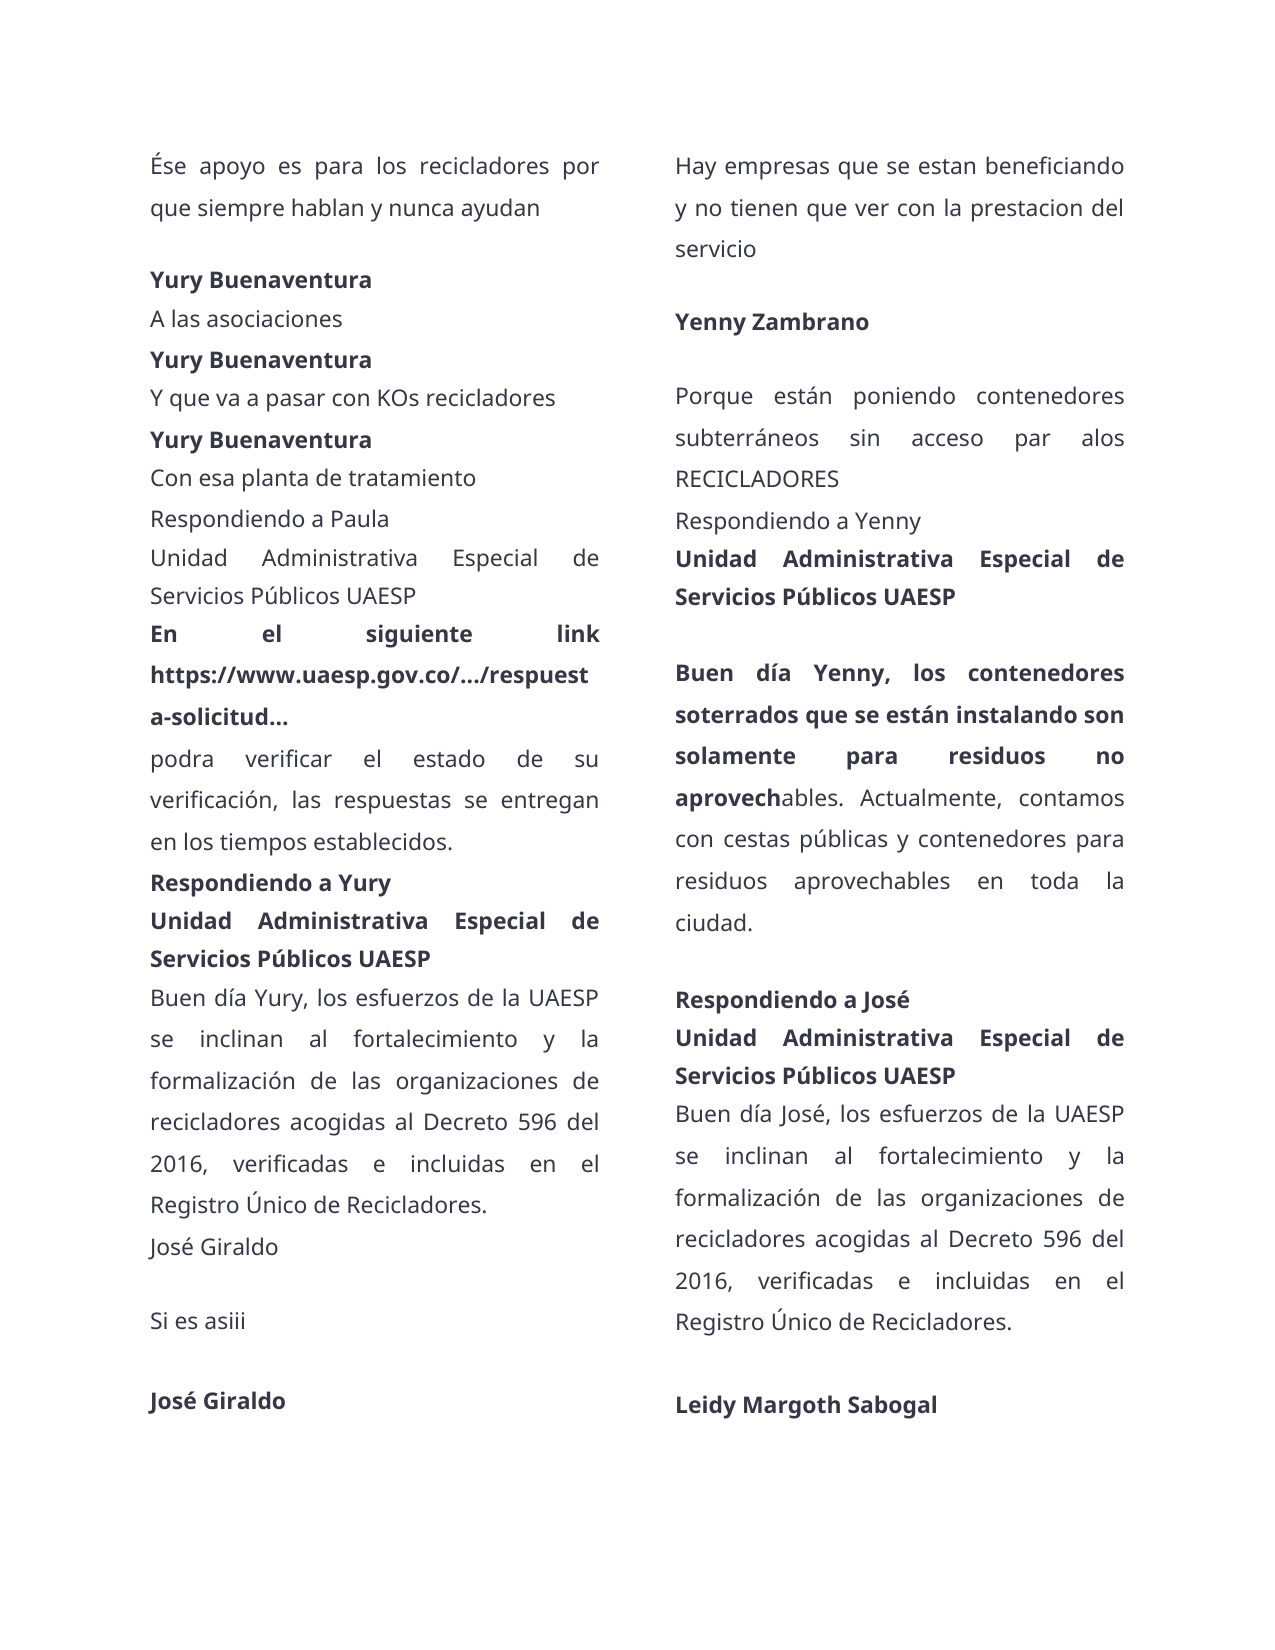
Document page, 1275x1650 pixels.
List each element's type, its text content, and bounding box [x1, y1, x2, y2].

text Buen día José, los esfuerzos de la UAESP se inclinan al fortalecimiento y la formalización de las organizaciones de recicladores acogidas al Decreto 596 del 2016, verificadas e incluidas en el Registro Único de Recicladores. [675, 1098, 1125, 1337]
text Yenny Zambrano [675, 306, 1125, 337]
text podra verificar el estado de su verificación, las respuestas se entregan en los tiempos establecidos. [150, 742, 600, 857]
text José Giraldo [150, 1231, 600, 1262]
text Y que va a pasar con KOs recicladores [150, 382, 600, 413]
text Hay empresas que se estan beneficiando y no tienen que ver con la prestacion del servicio [675, 150, 1125, 264]
text Leidy Margoth Sabogal [675, 1389, 1125, 1421]
text Respondiendo a Yury [150, 867, 600, 898]
text Ése apoyo es para los recicladores por que siempre hablan y nunca ayudan [150, 150, 600, 223]
text Buen día Yury, los esfuerzos de la UAESP se inclinan al fortalecimiento y la formalización de las organizaciones de recicladores acogidas al Decreto 596 del 2016, verificadas e incluidas en el Registro Único de Recicladores. [150, 982, 600, 1221]
text Unidad Administrativa Especial de Servicios Públicos UAESP [675, 543, 1125, 612]
text Yury Buenaventura [150, 264, 600, 296]
text Buen día Yenny, los contenedores soterrados que se están instalando son solamente para residuos no aprovechables. Actualmente, contamos con cestas públicas y contenedores para residuos aprovechables en toda la ciudad. [675, 657, 1125, 938]
text Respondiendo a José [675, 984, 1125, 1015]
text Unidad Administrativa Especial de Servicios Públicos UAESP [675, 1022, 1125, 1092]
text Con esa planta de tratamiento [150, 462, 600, 493]
text En el siguiente link https://www.uaesp.gov.co/.../respuesta-solicitud... [150, 618, 600, 732]
text Yury Buenaventura [150, 344, 600, 375]
text Unidad Administrativa Especial de Servicios Públicos UAESP [150, 905, 600, 975]
text Si es asiii [150, 1305, 600, 1336]
text José Giraldo [150, 1385, 600, 1416]
text Respondiendo a Paula [150, 503, 600, 535]
text Yury Buenaventura [150, 424, 600, 455]
text A las asociaciones [150, 302, 600, 334]
text Respondiendo a Yenny [675, 505, 1125, 536]
text Unidad Administrativa Especial de Servicios Públicos UAESP [150, 542, 600, 611]
text Porque están poniendo contenedores subterráneos sin acceso par alos RECICLADORES [675, 380, 1125, 494]
